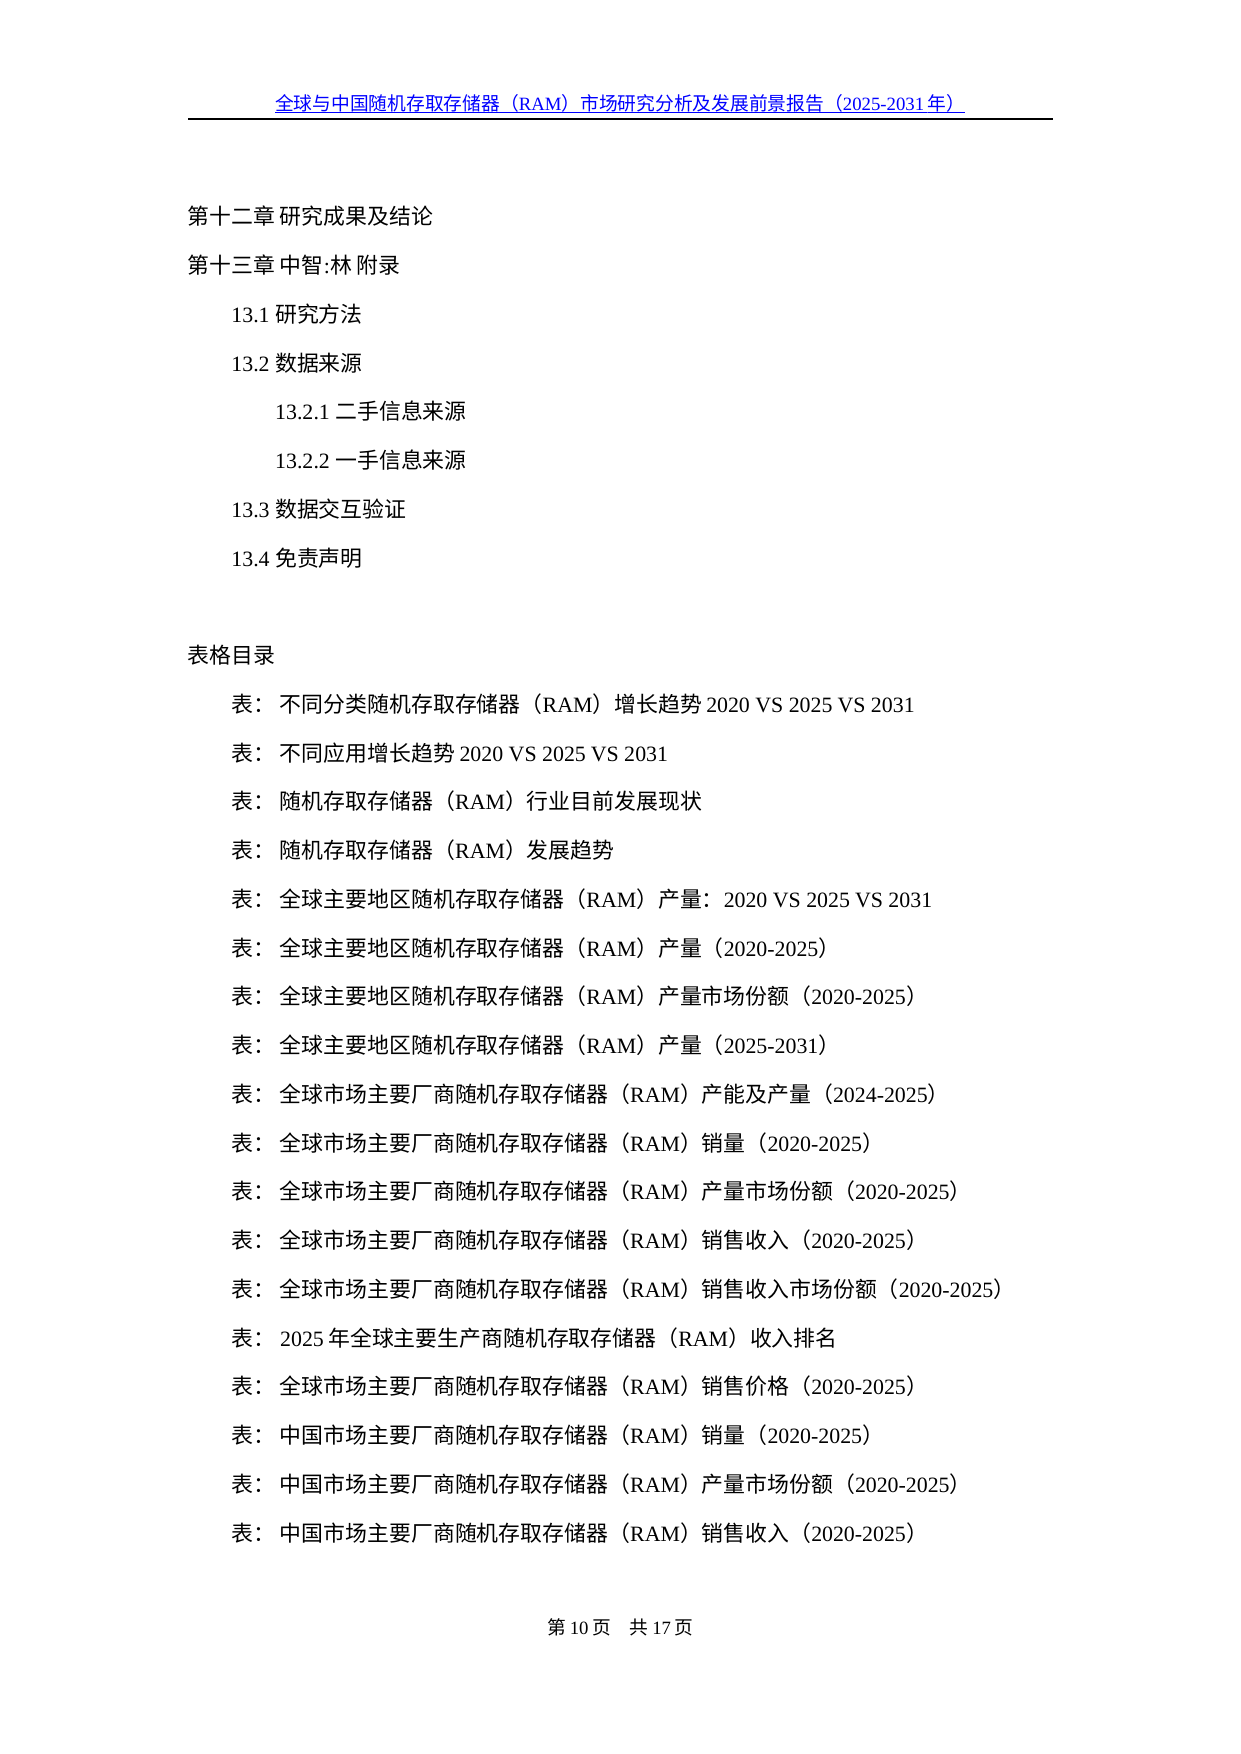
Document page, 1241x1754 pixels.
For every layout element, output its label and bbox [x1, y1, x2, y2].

text [187, 150, 1053, 1548]
